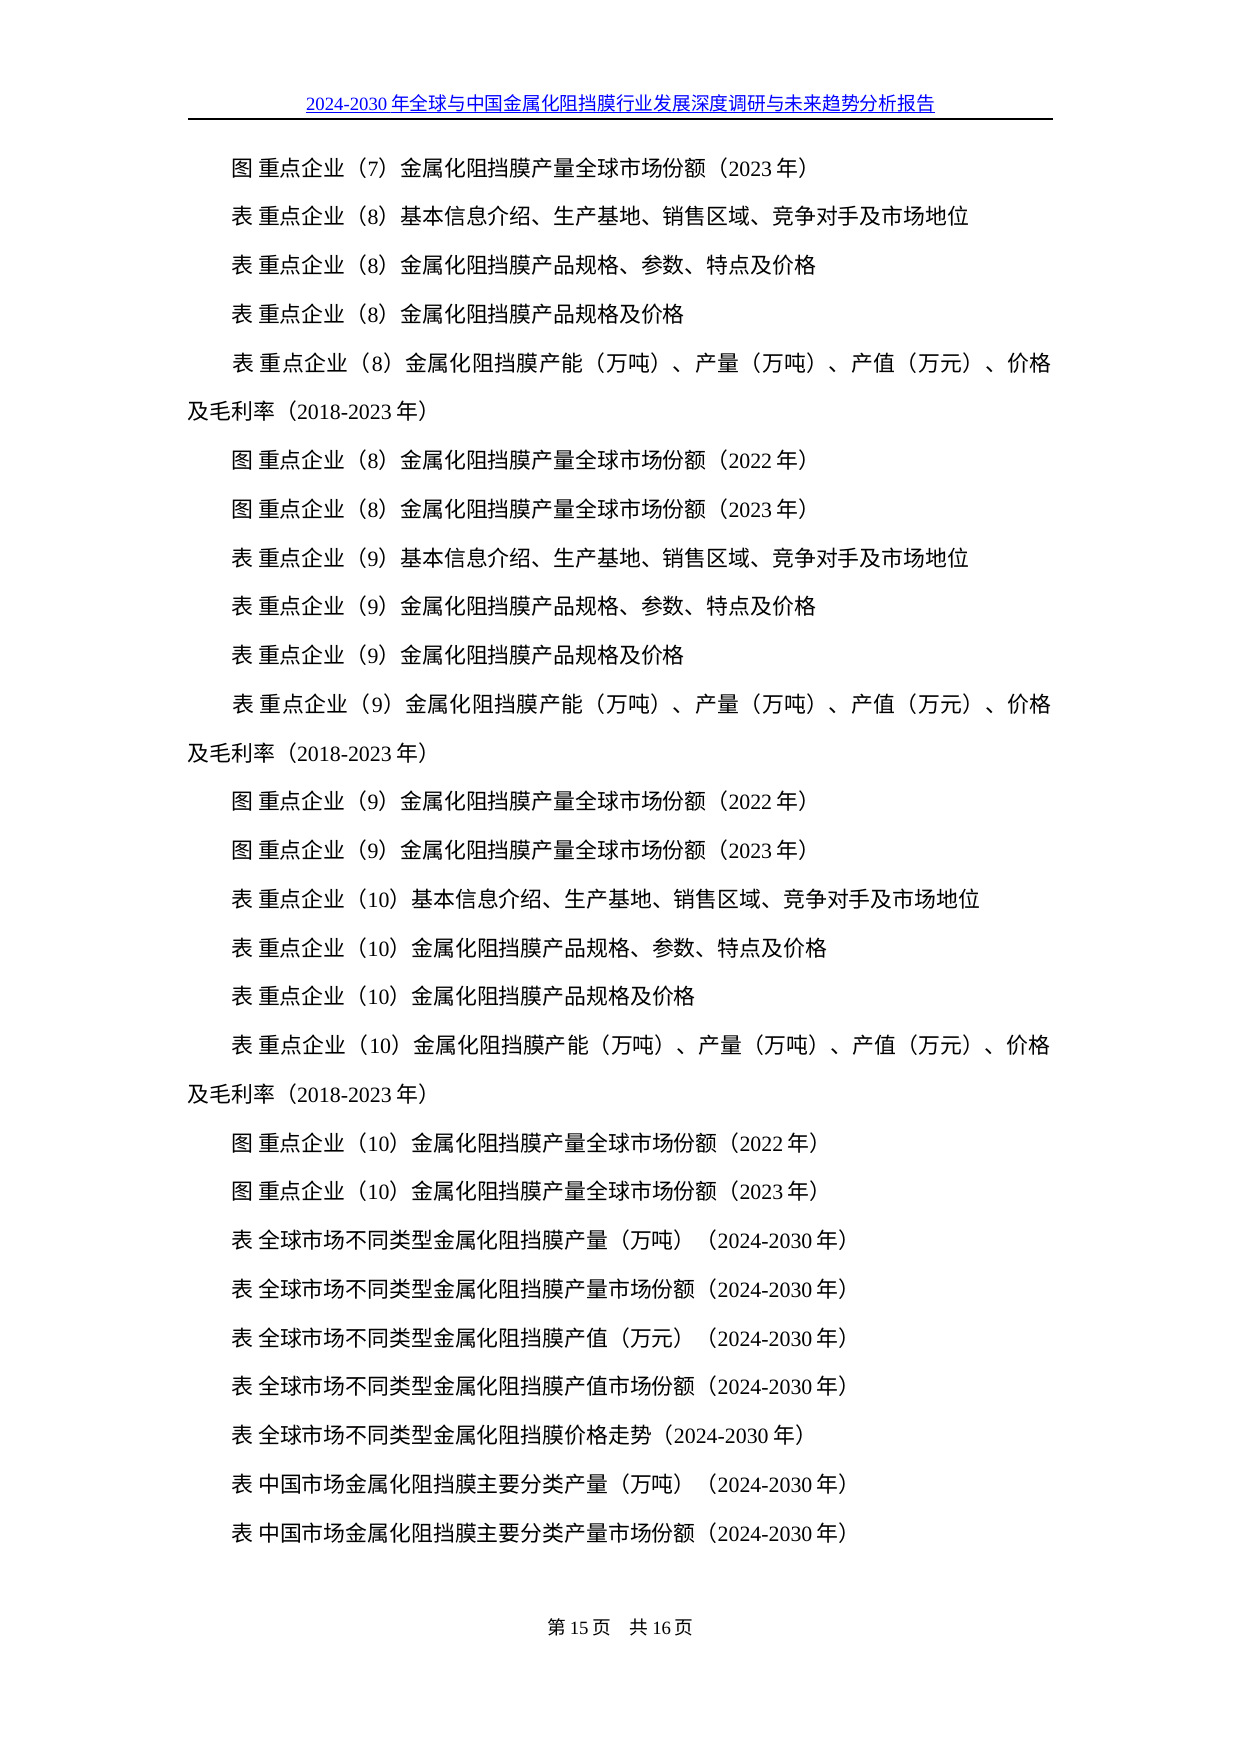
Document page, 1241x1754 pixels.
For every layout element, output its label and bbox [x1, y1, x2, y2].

text [187, 150, 1053, 1548]
